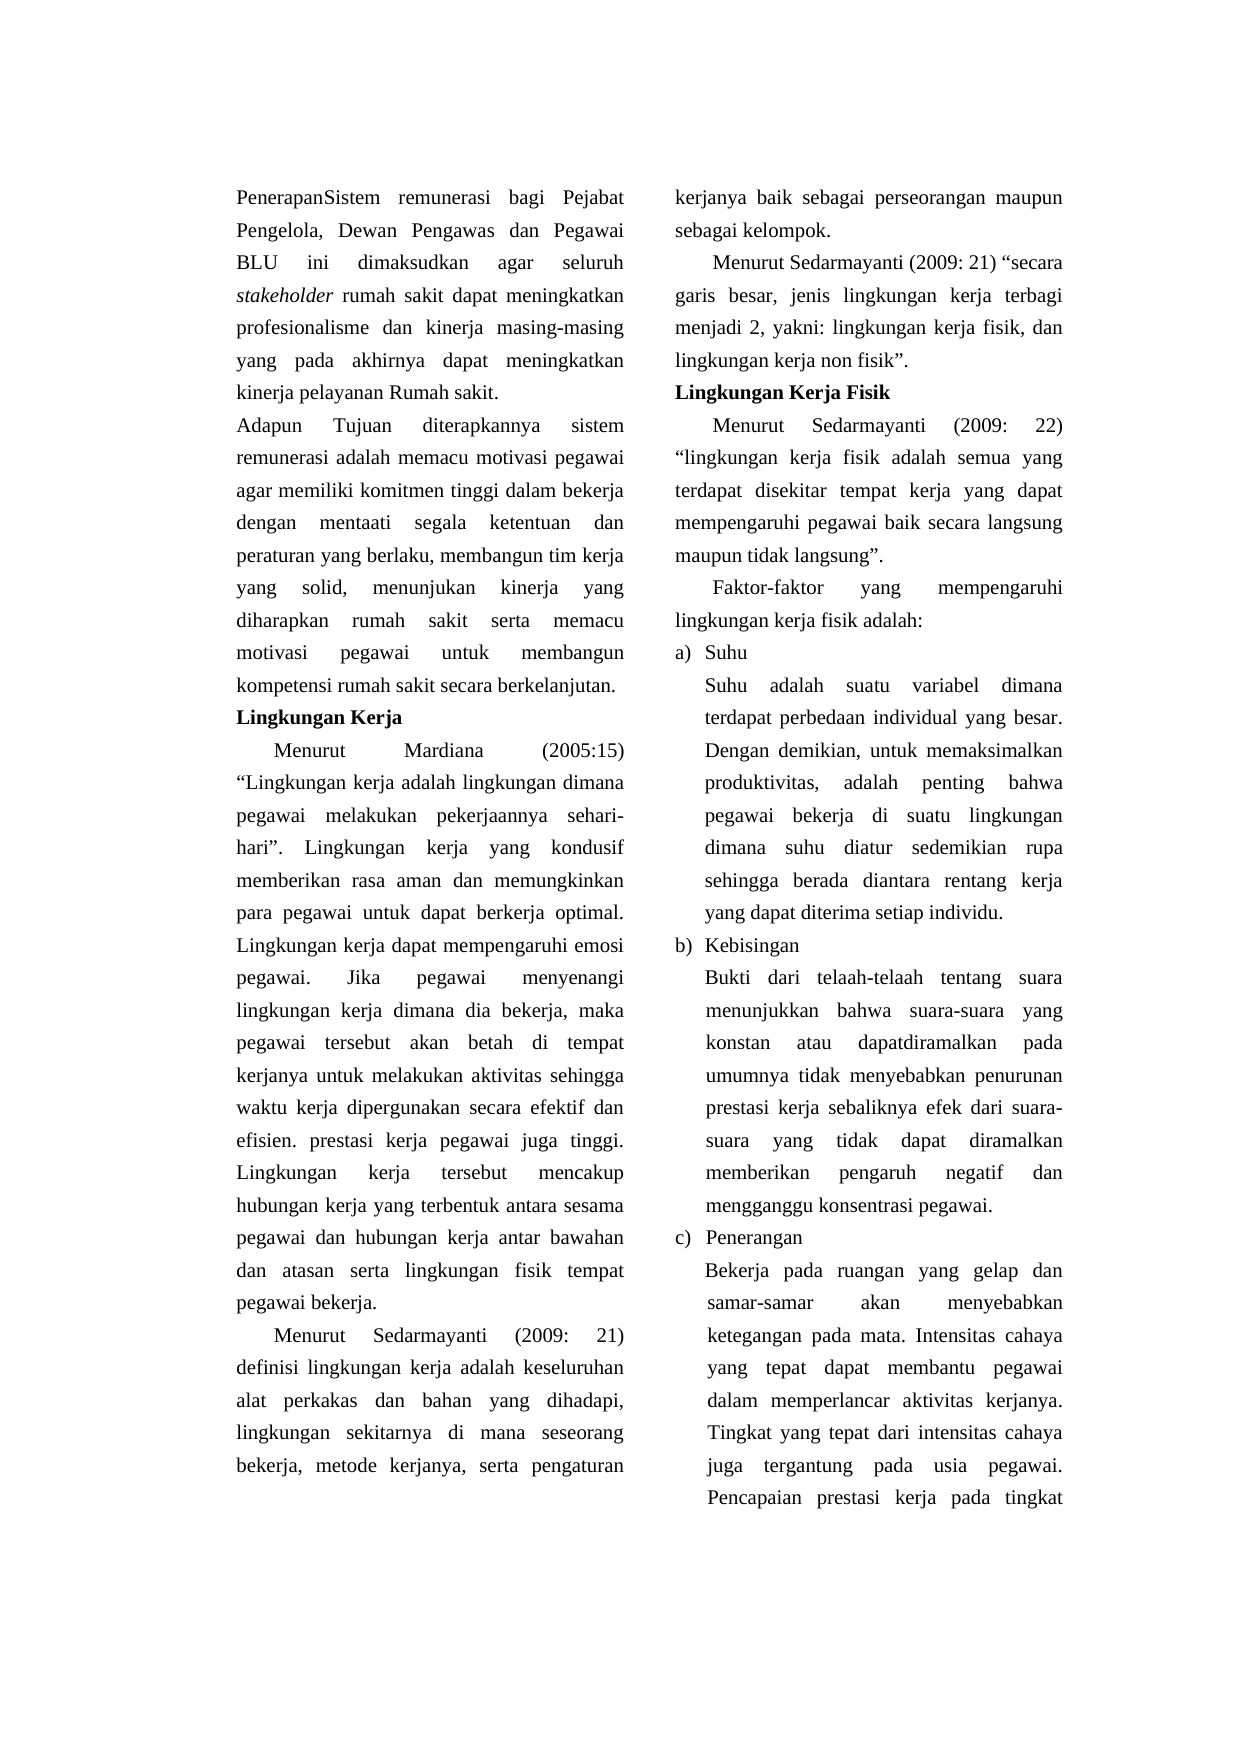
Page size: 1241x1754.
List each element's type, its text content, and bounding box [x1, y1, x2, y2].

text Adapun Tujuan diterapkannya sistem remunerasi adalah memacu motivasi pegawai agar memiliki komitmen tinggi dalam bekerja dengan mentaati segala ketentuan dan peraturan yang berlaku, membangun tim kerja yang solid, menunjukan kinerja yang diharapkan rumah sakit serta memacu motivasi pegawai untuk membangun kompetensi rumah sakit secara berkelanjutan. [236, 409, 624, 701]
text Faktor-faktor yang mempengaruhi lingkungan kerja fisik adalah: [675, 571, 1063, 636]
text Penerapan Sistem remunerasi bagi Pejabat Pengelola, Dewan Pengawas dan Pegawai BLU ini dimaksudkan agar seluruh stakeholder rumah sakit dapat meningkatkan profesionalisme dan kinerja masing-masing yang pada akhirnya dapat meningkatkan kinerja pelayanan Rumah sakit. [236, 181, 624, 409]
text Lingkungan Kerja Fisik [675, 376, 1063, 409]
text Menurut Sedarmayanti (2009: 22) “lingkungan kerja fisik adalah semua yang terdapat disekitar tempat kerja yang dapat mempengaruhi pegawai baik secara langsung maupun tidak langsung”. [675, 409, 1063, 571]
text Menurut Sedarmayanti (2009: 21) “secara garis besar, jenis lingkungan kerja terbagi menjadi 2, yakni: lingkungan kerja fisik, dan lingkungan kerja non fisik”. [675, 246, 1063, 376]
list Kebisingan [675, 929, 1063, 961]
text Suhu adalah suatu variabel dimana terdapat perbedaan individual yang besar. Dengan demikian, untuk memaksimalkan produktivitas, adalah penting bahwa pegawai bekerja di suatu lingkungan dimana suhu diatur sedemikian rupa sehingga berada diantara rentang kerja yang dapat diterima setiap individu. [704, 669, 1063, 929]
list Suhu [675, 636, 1063, 669]
text Bukti dari telaah-telaah tentang suara menunjukkan bahwa suara-suara yang konstan atau dapatdiramalkan pada umumnya tidak menyebabkan penurunan prestasi kerja sebaliknya efek dari suara-suara yang tidak dapat diramalkan memberikan pengaruh negatif dan mengganggu konsentrasi pegawai. [704, 961, 1063, 1221]
list Lingkungan Kerja [236, 701, 624, 734]
text Menurut Sedarmayanti (2009: 21) definisi lingkungan kerja adalah keseluruhan alat perkakas dan bahan yang dihadapi, lingkungan sekitarnya di mana seseorang bekerja, metode kerjanya, serta pengaturan kerjanya baik sebagai perseorangan maupun sebagai kelompok. [236, 1319, 624, 1481]
list Penerangan [675, 1221, 1063, 1254]
text Menurut Mardiana (2005:15) “Lingkungan kerja adalah lingkungan dimana pegawai melakukan pekerjaannya sehari-hari”. Lingkungan kerja yang kondusif memberikan rasa aman dan memungkinkan para pegawai untuk dapat berkerja optimal. Lingkungan kerja dapat mempengaruhi emosi pegawai. Jika pegawai menyenangi lingkungan kerja dimana dia bekerja, maka pegawai tersebut akan betah di tempat kerjanya untuk melakukan aktivitas sehingga waktu kerja dipergunakan secara efektif dan efisien. prestasi kerja pegawai juga tinggi. Lingkungan kerja tersebut mencakup hubungan kerja yang terbentuk antara sesama pegawai dan hubungan kerja antar bawahan dan atasan serta lingkungan fisik tempat pegawai bekerja. [236, 734, 624, 1319]
text Menurut Sedarmayanti (2009: 21) definisi lingkungan kerja adalah keseluruhan alat perkakas dan bahan yang dihadapi, lingkungan sekitarnya di mana seseorang bekerja, metode kerjanya, serta pengaturan kerjanya baik sebagai perseorangan maupun sebagai kelompok. [675, 181, 1063, 246]
